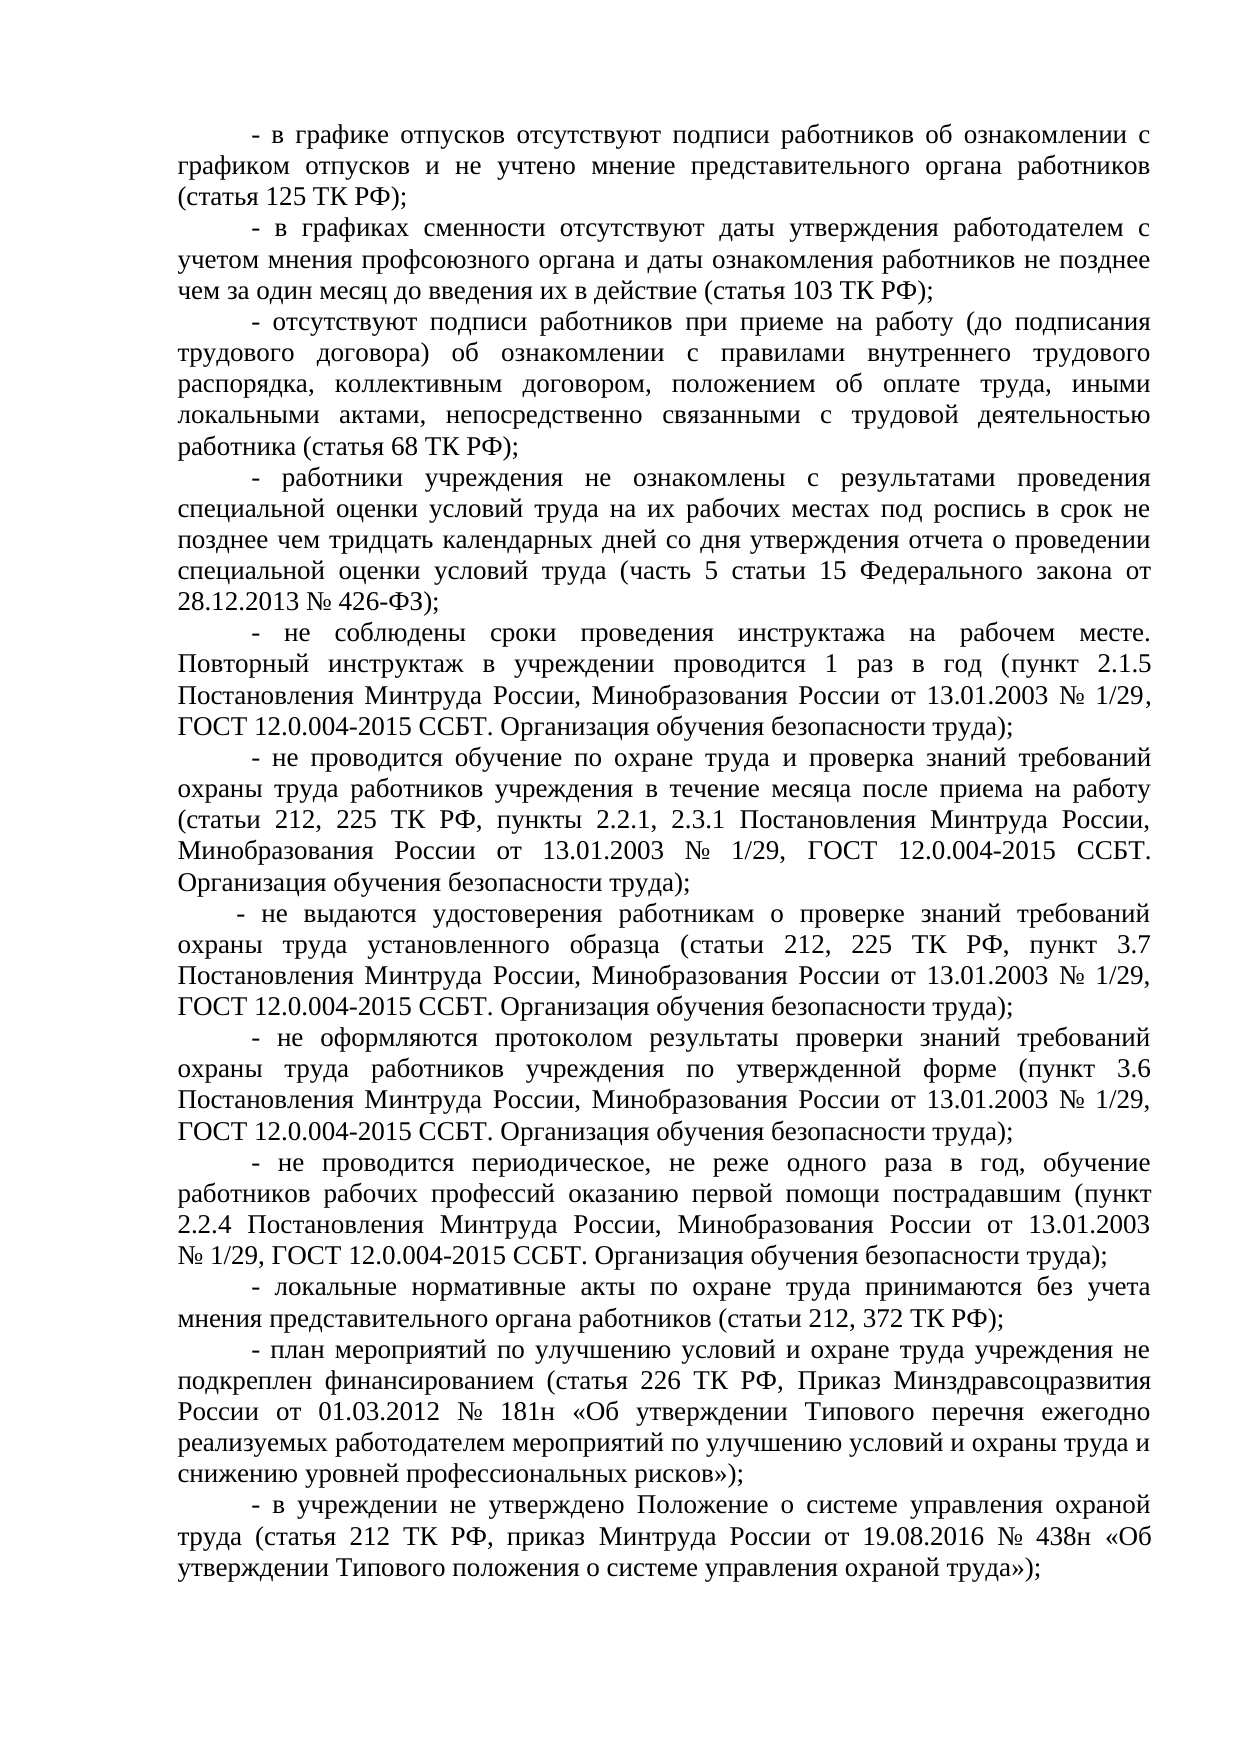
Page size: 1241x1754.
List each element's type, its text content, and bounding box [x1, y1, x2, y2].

text - в учреждении не утверждено Положение о системе управления охраной труда (статья 212 ТК РФ, приказ Минтруда России от 19.08.2016 № 438н «Об утверждении Типового положения о системе управления охраной труда»); [177, 1488, 1152, 1582]
text - локальные нормативные акты по охране труда принимаются без учета мнения представительного органа работников (статьи 212, 372 ТК РФ); [177, 1271, 1152, 1333]
text - в графиках сменности отсутствуют даты утверждения работодателем с учетом мнения профсоюзного органа и даты ознакомления работников не позднее чем за один месяц до введения их в действие (статья 103 ТК РФ); [177, 212, 1152, 305]
text - не проводится периодическое, не реже одного раза в год, обучение работников рабочих профессий оказанию первой помощи пострадавшим (пункт 2.2.4 Постановления Минтруда России, Минобразования России от 13.01.2003 № 1/29, ГОСТ 12.0.004-2015 ССБТ. Организация обучения безопасности труда); [177, 1146, 1152, 1271]
text - работники учреждения не ознакомлены с результатами проведения специальной оценки условий труда на их рабочих местах под роспись в срок не позднее чем тридцать календарных дней со дня утверждения отчета о проведении специальной оценки условий труда (часть 5 статьи 15 Федерального закона от 28.12.2013 № 426-ФЗ); [177, 461, 1152, 616]
text - не проводится обучение по охране труда и проверка знаний требований охраны труда работников учреждения в течение месяца после приема на работу (статьи 212, 225 ТК РФ, пункты 2.2.1, 2.3.1 Постановления Минтруда России, Минобразования России от 13.01.2003 № 1/29, ГОСТ 12.0.004-2015 ССБТ. Организация обучения безопасности труда); [177, 741, 1152, 897]
text - не выдаются удостоверения работникам о проверке знаний требований охраны труда установленного образца (статьи 212, 225 ТК РФ, пункт 3.7 Постановления Минтруда России, Минобразования России от 13.01.2003 № 1/29, ГОСТ 12.0.004-2015 ССБТ. Организация обучения безопасности труда); [177, 897, 1152, 1021]
text - отсутствуют подписи работников при приеме на работу (до подписания трудового договора) об ознакомлении с правилами внутреннего трудового распорядка, коллективным договором, положением об оплате труда, иными локальными актами, непосредственно связанными с трудовой деятельностью работника (статья 68 ТК РФ); [177, 305, 1152, 461]
text - не оформляются протоколом результаты проверки знаний требований охраны труда работников учреждения по утвержденной форме (пункт 3.6 Постановления Минтруда России, Минобразования России от 13.01.2003 № 1/29, ГОСТ 12.0.004-2015 ССБТ. Организация обучения безопасности труда); [177, 1021, 1152, 1146]
text - план мероприятий по улучшению условий и охране труда учреждения не подкреплен финансированием (статья 226 ТК РФ, Приказ Минздравсоцразвития России от 01.03.2012 № 181н «Об утверждении Типового перечня ежегодно реализуемых работодателем мероприятий по улучшению условий и охраны труда и снижению уровней профессиональных рисков»); [177, 1333, 1152, 1488]
text - в графике отпусков отсутствуют подписи работников об ознакомлении с графиком отпусков и не учтено мнение представительного органа работников (статья 125 ТК РФ); [177, 118, 1152, 212]
text - не соблюдены сроки проведения инструктажа на рабочем месте. Повторный инструктаж в учреждении проводится 1 раз в год (пункт 2.1.5 Постановления Минтруда России, Минобразования России от 13.01.2003 № 1/29, ГОСТ 12.0.004-2015 ССБТ. Организация обучения безопасности труда); [177, 616, 1152, 741]
